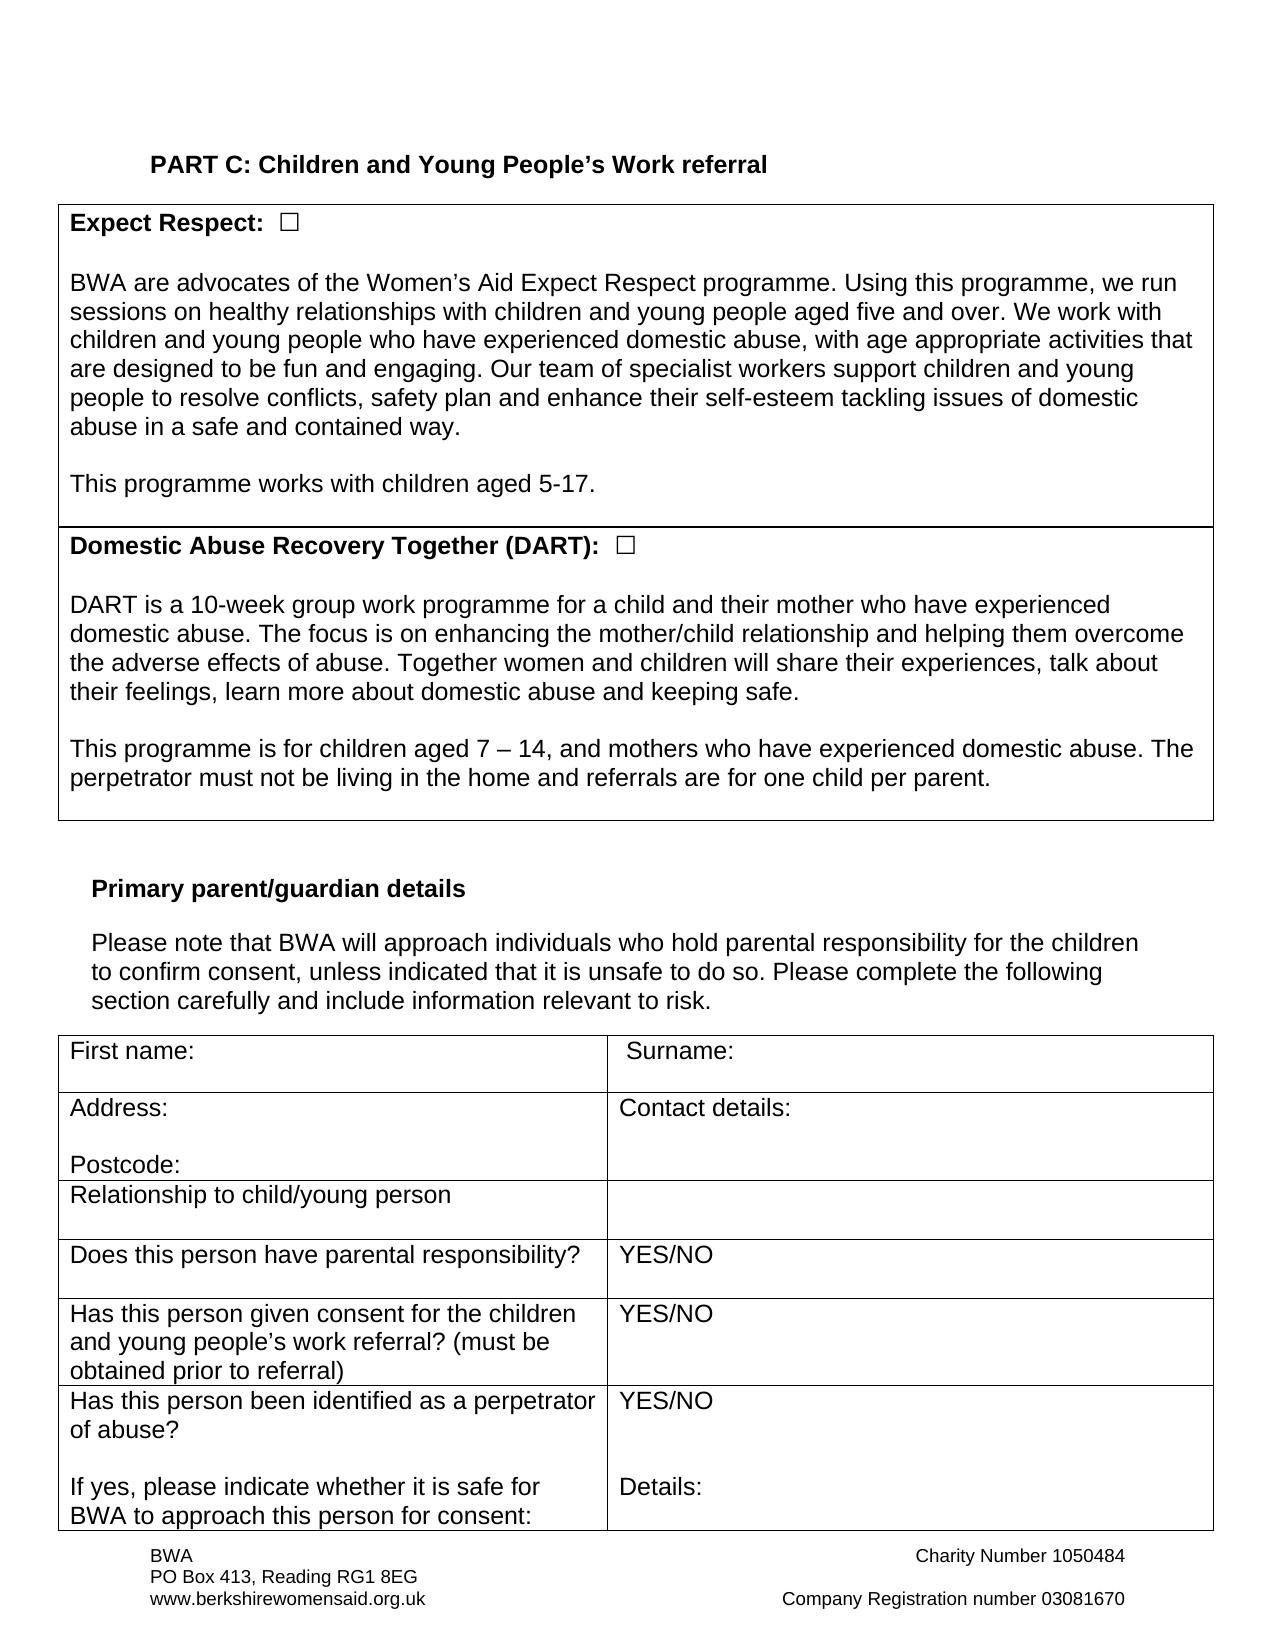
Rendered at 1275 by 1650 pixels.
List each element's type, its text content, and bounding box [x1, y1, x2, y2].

table_cell Relationship to child/young person [59, 1181, 607, 1239]
table_cell Has this person been identified as a perpetrator of abuse? If yes, please indicate whether it is safe for BWA to approach this person for consent: [59, 1386, 607, 1530]
table_cell YES/NO Details: [608, 1386, 1213, 1530]
text PART C: Children and Young People’s Work referral [150, 150, 1167, 179]
table_header Expect Respect: BWA are advocates of the Women’s Aid Expect Respect programme. Using this programme, we run sessions on healthy relationships with children and young people aged five and over. We work with children and young people who have experienced domestic abuse, with age appropriate activities that are designed to be fun and engaging. Our team of specialist workers support children and young people to resolve conflicts, safety plan and enhance their self-esteem tackling issues of domestic abuse in a safe and contained way. This programme works with children aged 5-17. [59, 205, 1213, 526]
table_header First name: [59, 1036, 607, 1092]
text Primary parent/guardian details [91, 874, 1167, 903]
table_cell Contact details: [608, 1093, 1213, 1179]
text Please note that BWA will approach individuals who hold parental responsibility for the children to confirm consent, unless indicated that it is unsafe to do so. Please complete the following section carefully and include information relevant to risk. [91, 928, 1167, 1014]
table_cell Does this person have parental responsibility? [59, 1240, 607, 1298]
table_cell [608, 1181, 1213, 1239]
table_header Surname: [608, 1036, 1213, 1092]
table_cell Has this person given consent for the children and young people’s work referral? (must be obtained prior to referral) [59, 1299, 607, 1385]
table_cell YES/NO [608, 1240, 1213, 1298]
table_cell YES/NO [608, 1299, 1213, 1385]
table_cell Address: Postcode: [59, 1093, 607, 1179]
table_cell Domestic Abuse Recovery Together (DART): DART is a 10-week group work programme for a child and their mother who have experienced domestic abuse. The focus is on enhancing the mother/child relationship and helping them overcome the adverse effects of abuse. Together women and children will share their experiences, talk about their feelings, learn more about domestic abuse and keeping safe. This programme is for children aged 7 – 14, and mothers who have experienced domestic abuse. The perpetrator must not be living in the home and referrals are for one child per parent. [59, 528, 1213, 820]
